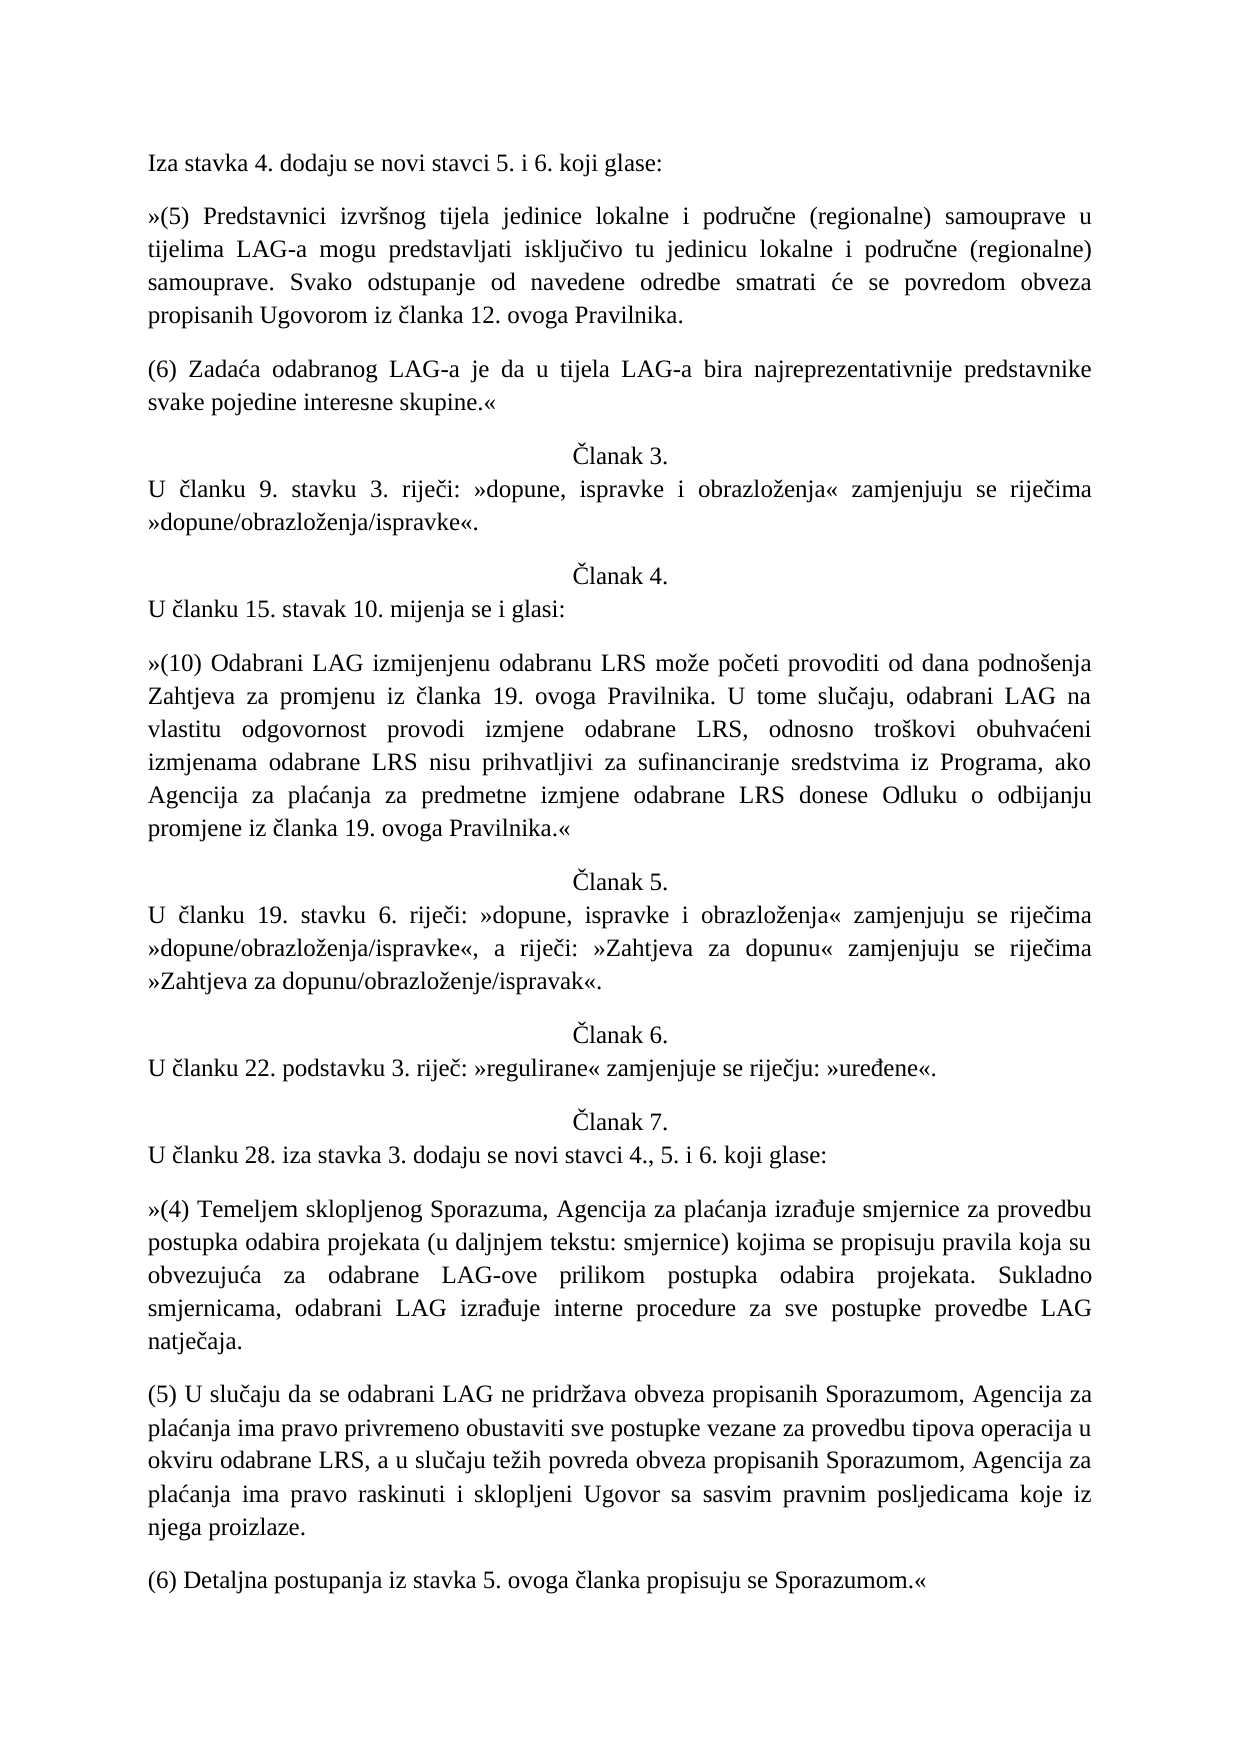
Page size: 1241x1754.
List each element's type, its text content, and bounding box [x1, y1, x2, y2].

text U članku 22. podstavku 3. riječ: »regulirane« zamjenjuje se riječju: »uređene«. [148, 1053, 1093, 1082]
text U članku 9. stavku 3. riječi: »dopune, ispravke i obrazloženja« zamjenjuju se riječima »dopune/obrazloženja/ispravke«. [148, 474, 1093, 536]
subtitle Članak 5. [148, 867, 1093, 896]
text »(5) Predstavnici izvršnog tijela jedinice lokalne i područne (regionalne) samouprave u tijelima LAG-a mogu predstavljati isključivo tu jedinicu lokalne i područne (regionalne) samouprave. Svako odstupanje od navedene odredbe smatrati će se povredom obveza propisanih Ugovorom iz članka 12. ovoga Pravilnika. [148, 201, 1093, 329]
subtitle Članak 6. [148, 1020, 1093, 1049]
text U članku 19. stavku 6. riječi: »dopune, ispravke i obrazloženja« zamjenjuju se riječima »dopune/obrazloženja/ispravke«, a riječi: »Zahtjeva za dopunu« zamjenjuju se riječima »Zahtjeva za dopunu/obrazloženje/ispravak«. [148, 900, 1093, 995]
subtitle Članak 4. [148, 561, 1093, 590]
text (6) Detaljna postupanja iz stavka 5. ovoga članka propisuju se Sporazumom.« [148, 1566, 1093, 1594]
text (5) U slučaju da se odabrani LAG ne pridržava obveza propisanih Sporazumom, Agencija za plaćanja ima pravo privremeno obustaviti sve postupke vezane za provedbu tipova operacija u okviru odabrane LRS, a u slučaju težih povreda obveza propisanih Sporazumom, Agencija za plaćanja ima pravo raskinuti i sklopljeni Ugovor sa sasvim pravnim posljedicama koje iz njega proizlaze. [148, 1379, 1093, 1540]
text U članku 15. stavak 10. mijenja se i glasi: [148, 594, 1093, 623]
text Iza stavka 4. dodaju se novi stavci 5. i 6. koji glase: [148, 148, 1093, 176]
subtitle Članak 7. [148, 1107, 1093, 1136]
text »(4) Temeljem sklopljenog Sporazuma, Agencija za plaćanja izrađuje smjernice za provedbu postupka odabira projekata (u daljnjem tekstu: smjernice) kojima se propisuju pravila koja su obvezujuća za odabrane LAG-ove prilikom postupka odabira projekata. Sukladno smjernicama, odabrani LAG izrađuje interne procedure za sve postupke provedbe LAG natječaja. [148, 1194, 1093, 1354]
text »(10) Odabrani LAG izmijenjenu odabranu LRS može početi provoditi od dana podnošenja Zahtjeva za promjenu iz članka 19. ovoga Pravilnika. U tome slučaju, odabrani LAG na vlastitu odgovornost provodi izmjene odabrane LRS, odnosno troškovi obuhvaćeni izmjenama odabrane LRS nisu prihvatljivi za sufinanciranje sredstvima iz Programa, ako Agencija za plaćanja za predmetne izmjene odabrane LRS donese Odluku o odbijanju promjene iz članka 19. ovoga Pravilnika.« [148, 648, 1093, 842]
text (6) Zadaća odabranog LAG-a je da u tijela LAG-a bira najreprezentativnije predstavnike svake pojedine interesne skupine.« [148, 354, 1093, 416]
subtitle Članak 3. [148, 441, 1093, 470]
text U članku 28. iza stavka 3. dodaju se novi stavci 4., 5. i 6. koji glase: [148, 1140, 1093, 1168]
